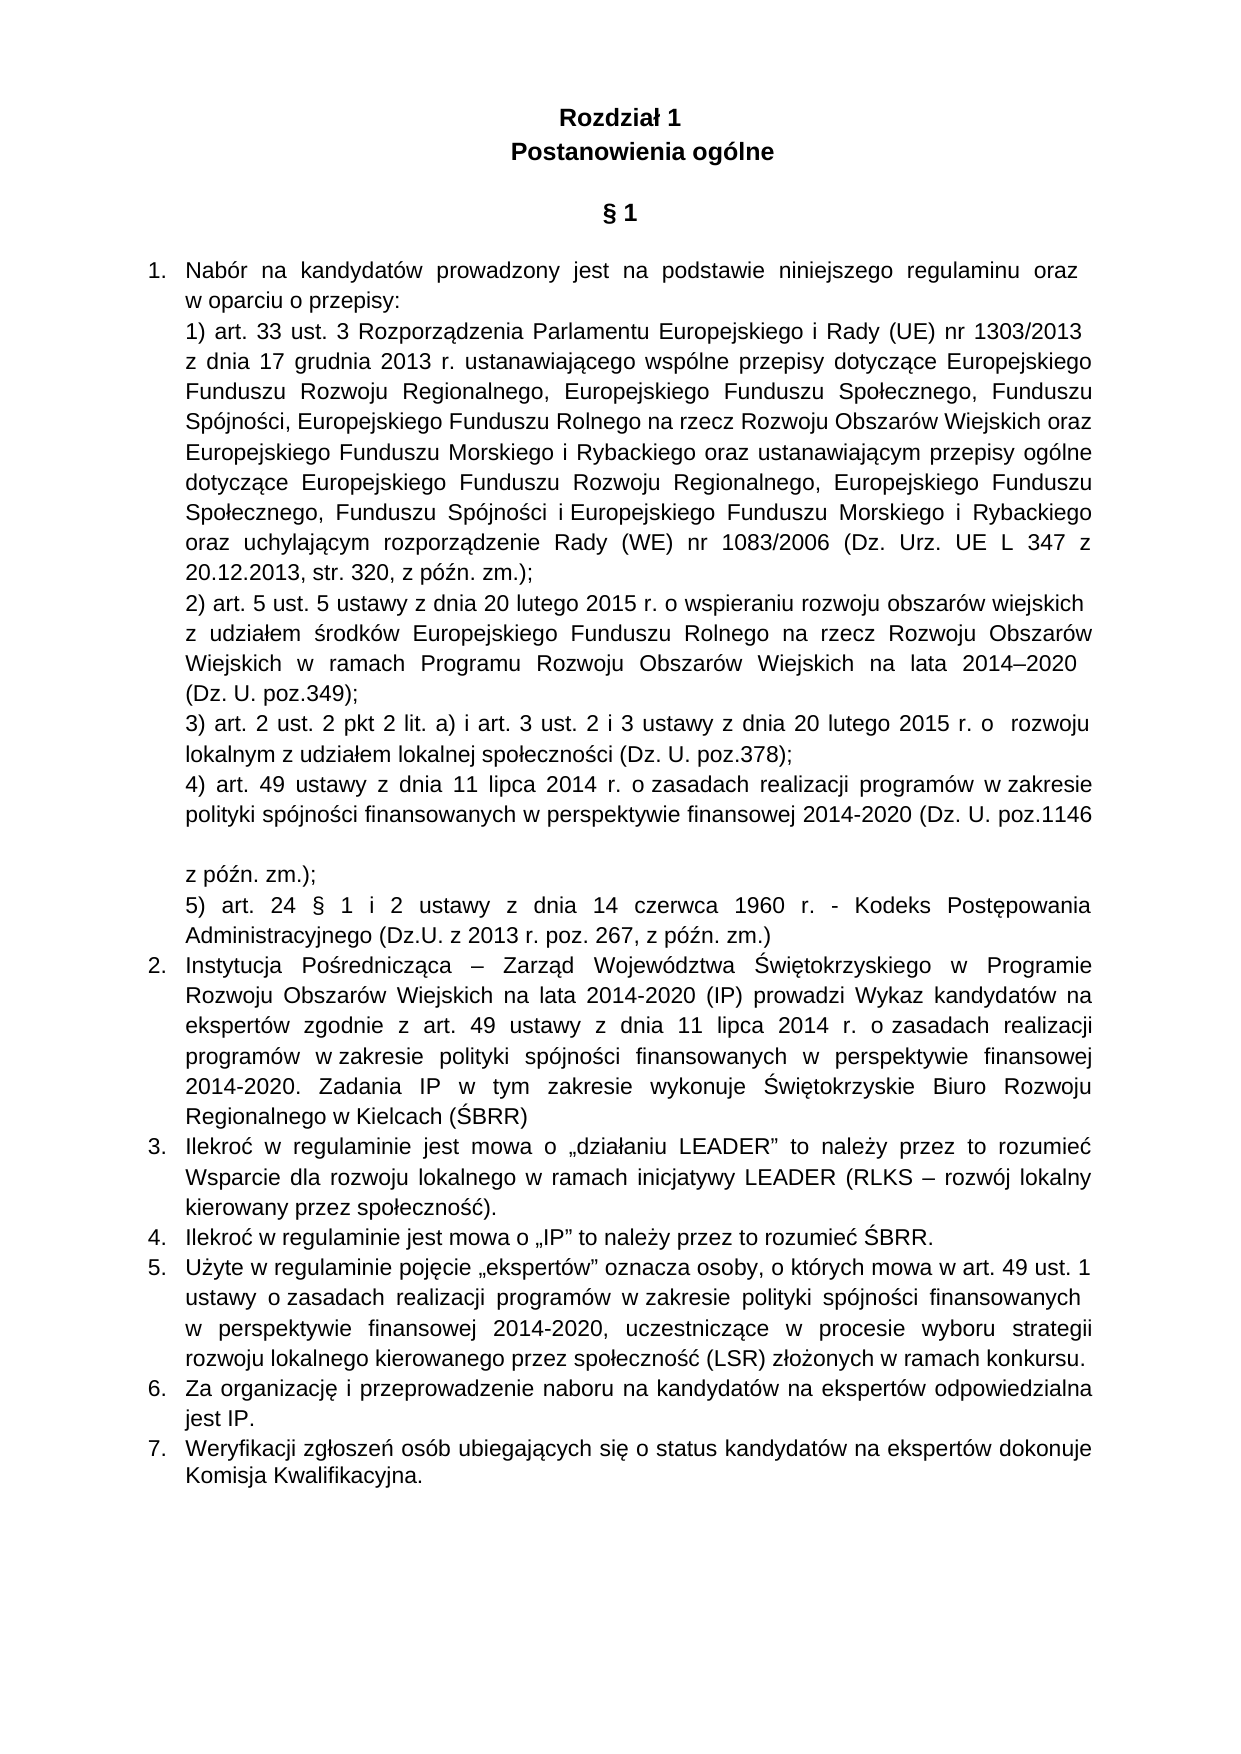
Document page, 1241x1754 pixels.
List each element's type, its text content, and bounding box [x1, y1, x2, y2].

list Ilekroć w regulaminie jest mowa o „działaniu LEADER” to należy przez to rozumieć Wsparcie dla rozwoju lokalnego w ramach inicjatywy LEADER (RLKS – rozwój lokalny kierowany przez społeczność). [148, 1133, 1093, 1220]
text 2) art. 5 ust. 5 ustawy z dnia 20 lutego 2015 r. o wspieraniu rozwoju obszarów wiejskich z udziałem środków Europejskiego Funduszu Rolnego na rzecz Rozwoju Obszarów Wiejskich w ramach Programu Rozwoju Obszarów Wiejskich na lata 2014–2020 (Dz. U. poz.349); [185, 589, 1093, 706]
text Rozdział 1 Postanowienia ogólne [148, 103, 1093, 165]
list Użyte w regulaminie pojęcie „ekspertów” oznacza osoby, o których mowa w art. 49 ust. 1 ustawy o zasadach realizacji programów w zakresie polityki spójności finansowanych w perspektywie finansowej 2014-2020, uczestniczące w procesie wyboru strategii rozwoju lokalnego kierowanego przez społeczność (LSR) złożonych w ramach konkursu. [148, 1254, 1093, 1371]
text 3) art. 2 ust. 2 pkt 2 lit. a) i art. 3 ust. 2 i 3 ustawy z dnia 20 lutego 2015 r. o rozwoju lokalnym z udziałem lokalnej społeczności (Dz. U. poz.378); [185, 710, 1093, 767]
list Nabór na kandydatów prowadzony jest na podstawie niniejszego regulaminu oraz w oparciu o przepisy: [148, 257, 1093, 314]
text 1) art. 33 ust. 3 Rozporządzenia Parlamentu Europejskiego i Rady (UE) nr 1303/2013 z dnia 17 grudnia 2013 r. ustanawiającego wspólne przepisy dotyczące Europejskiego Funduszu Rozwoju Regionalnego, Europejskiego Funduszu Społecznego, Funduszu Spójności, Europejskiego Funduszu Rolnego na rzecz Rozwoju Obszarów Wiejskich oraz Europejskiego Funduszu Morskiego i Rybackiego oraz ustanawiającym przepisy ogólne dotyczące Europejskiego Funduszu Rozwoju Regionalnego, Europejskiego Funduszu Społecznego, Funduszu Spójności i Europejskiego Funduszu Morskiego i Rybackiego oraz uchylającym rozporządzenie Rady (WE) nr 1083/2006 (Dz. Urz. UE L 347 z 20.12.2013, str. 320, z późn. zm.); [185, 318, 1093, 586]
text 4) art. 49 ustawy z dnia 11 lipca 2014 r. o zasadach realizacji programów w zakresie polityki spójności finansowanych w perspektywie finansowej 2014-2020 (Dz. U. poz.1146 z późn. zm.); [185, 771, 1093, 888]
text § 1 [148, 198, 1093, 227]
list Ilekroć w regulaminie jest mowa o „IP” to należy przez to rozumieć ŚBRR. [148, 1224, 1093, 1250]
list Weryfikacji zgłoszeń osób ubiegających się o status kandydatów na ekspertów dokonuje Komisja Kwalifikacyjna. [148, 1435, 1093, 1488]
list Instytucja Pośrednicząca – Zarząd Województwa Świętokrzyskiego w Programie Rozwoju Obszarów Wiejskich na lata 2014-2020 (IP) prowadzi Wykaz kandydatów na ekspertów zgodnie z art. 49 ustawy z dnia 11 lipca 2014 r. o zasadach realizacji programów w zakresie polityki spójności finansowanych w perspektywie finansowej 2014-2020. Zadania IP w tym zakresie wykonuje Świętokrzyskie Biuro Rozwoju Regionalnego w Kielcach (ŚBRR) [148, 952, 1093, 1129]
text 5) art. 24 § 1 i 2 ustawy z dnia 14 czerwca 1960 r. - Kodeks Postępowania Administracyjnego (Dz.U. z 2013 r. poz. 267, z późn. zm.) [185, 892, 1093, 948]
list Za organizację i przeprowadzenie naboru na kandydatów na ekspertów odpowiedzialna jest IP. [148, 1375, 1093, 1431]
